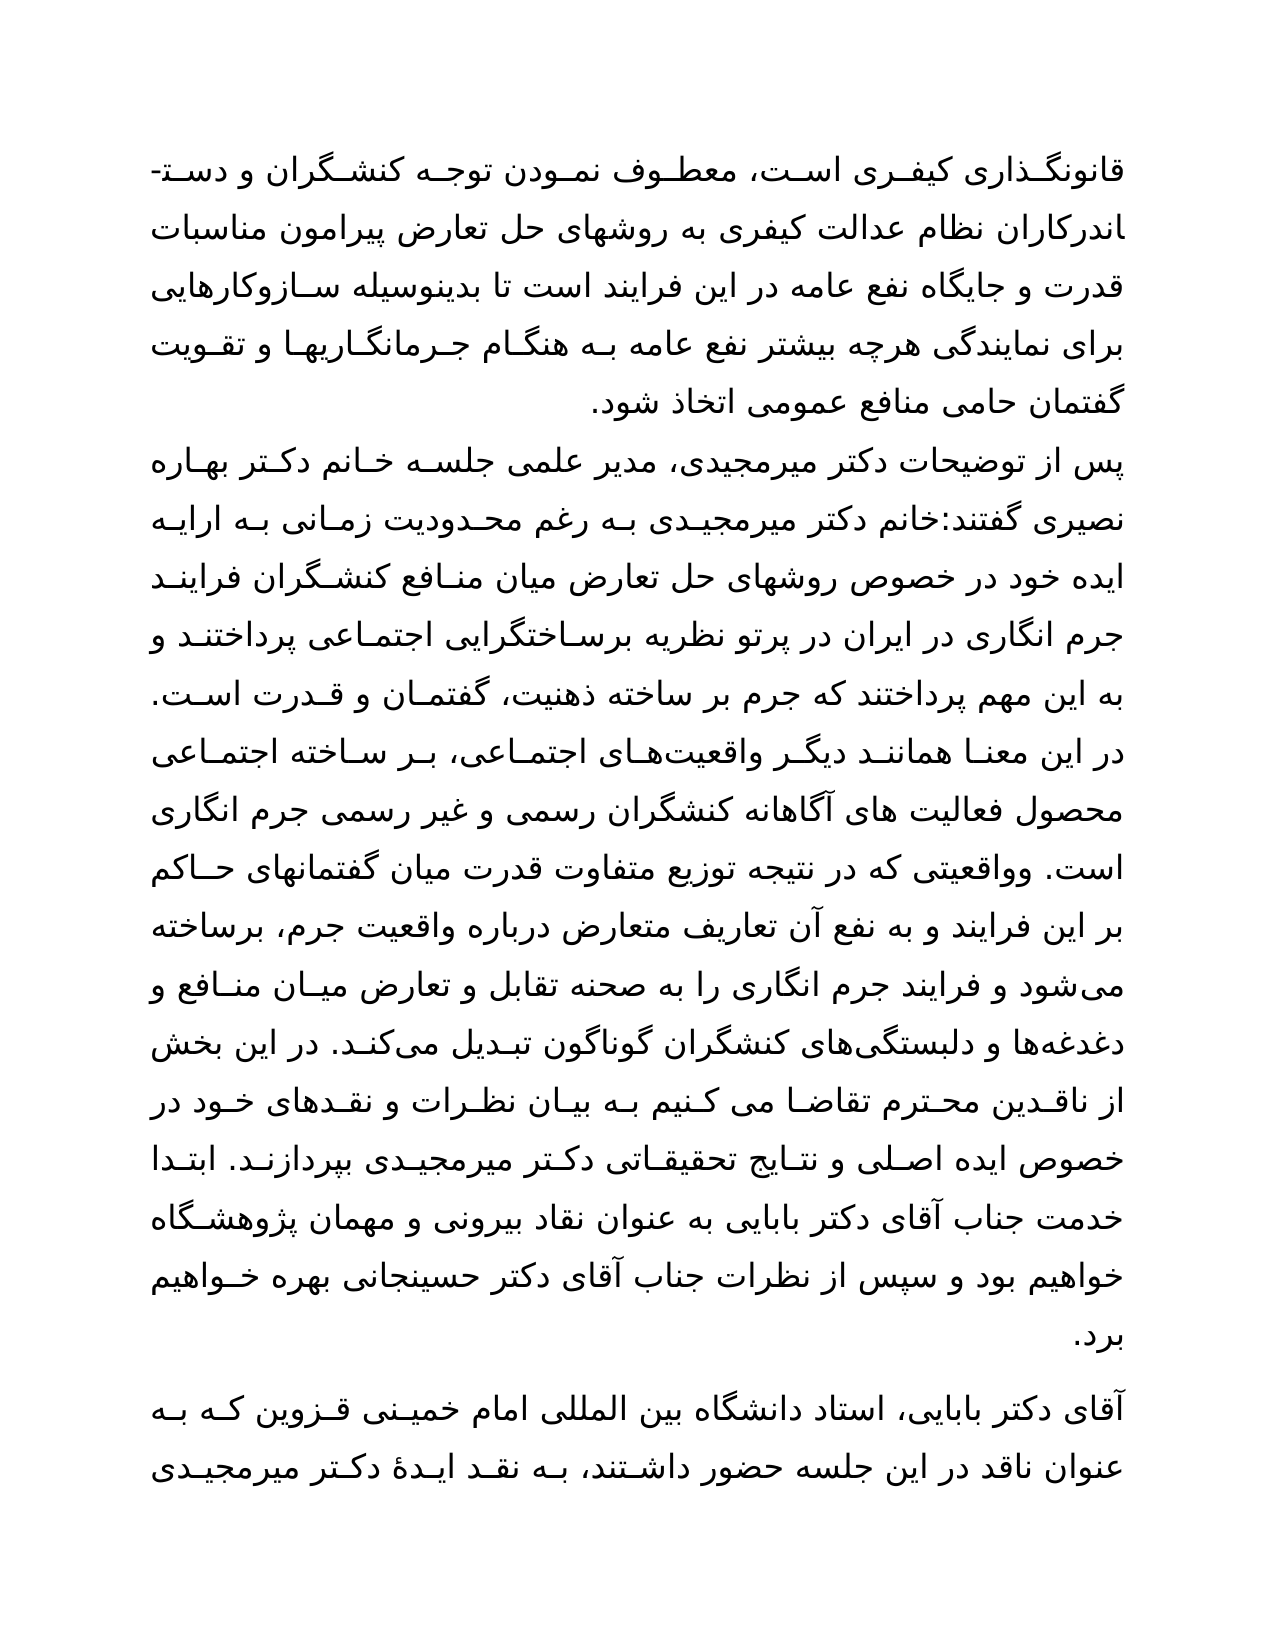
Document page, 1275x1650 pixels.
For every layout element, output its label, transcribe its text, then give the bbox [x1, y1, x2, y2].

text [150, 1389, 1125, 1487]
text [150, 150, 1125, 422]
text پس از توضیحات دکتر میرمجیدی، مدیر علمی جلسه خانم دکتر بهاره نصیری گفتند:خانم دکتر میرمجیدی به رغم محدودیت زمانی به ارایه ایده خود در خصوص روشهای حل تعارض میان منافع کنشگران فرایند جرم انگاری در ایران در پرتو نظریه برساختگرایی اجتماعی پرداختند و به این مهم پرداختند که جرم بر ساخته ذهنیت، گفتمان و قدرت است. در این معنا همانند دیگر واقعیت‌های اجتماعی، بر ساخته اجتماعی محصول فعالیت های آگاهانه کنشگران رسمی و غیر رسمی جرم انگاری است. وواقعیتی که در نتیجه توزیع متفاوت قدرت میان گفتمانهای حاکم بر این فرایند و به نفع آن تعاریف متعارض درباره واقعیت جرم، برساخته می‌شود و فرایند جرم انگاری را به صحنه تقابل و تعارض میان منافع و دغدغه‌ها و دلبستگی‌های کنشگران گوناگون تبدیل می‌کند. در این بخش از ناقدین محترم تقاضا می کنیم به بیان نظرات و نقدهای خود در خصوص ایده اصلی و نتایج تحقیقاتی دکتر میرمجیدی بپردازند. ابتدا خدمت جناب آقای دکتر بابایی به عنوان نقاد بیرونی و مهمان پژوهشگاه خواهیم بود و سپس از نظرات جناب آقای دکتر حسینجانی بهره خواهیم برد. [150, 441, 1125, 1353]
